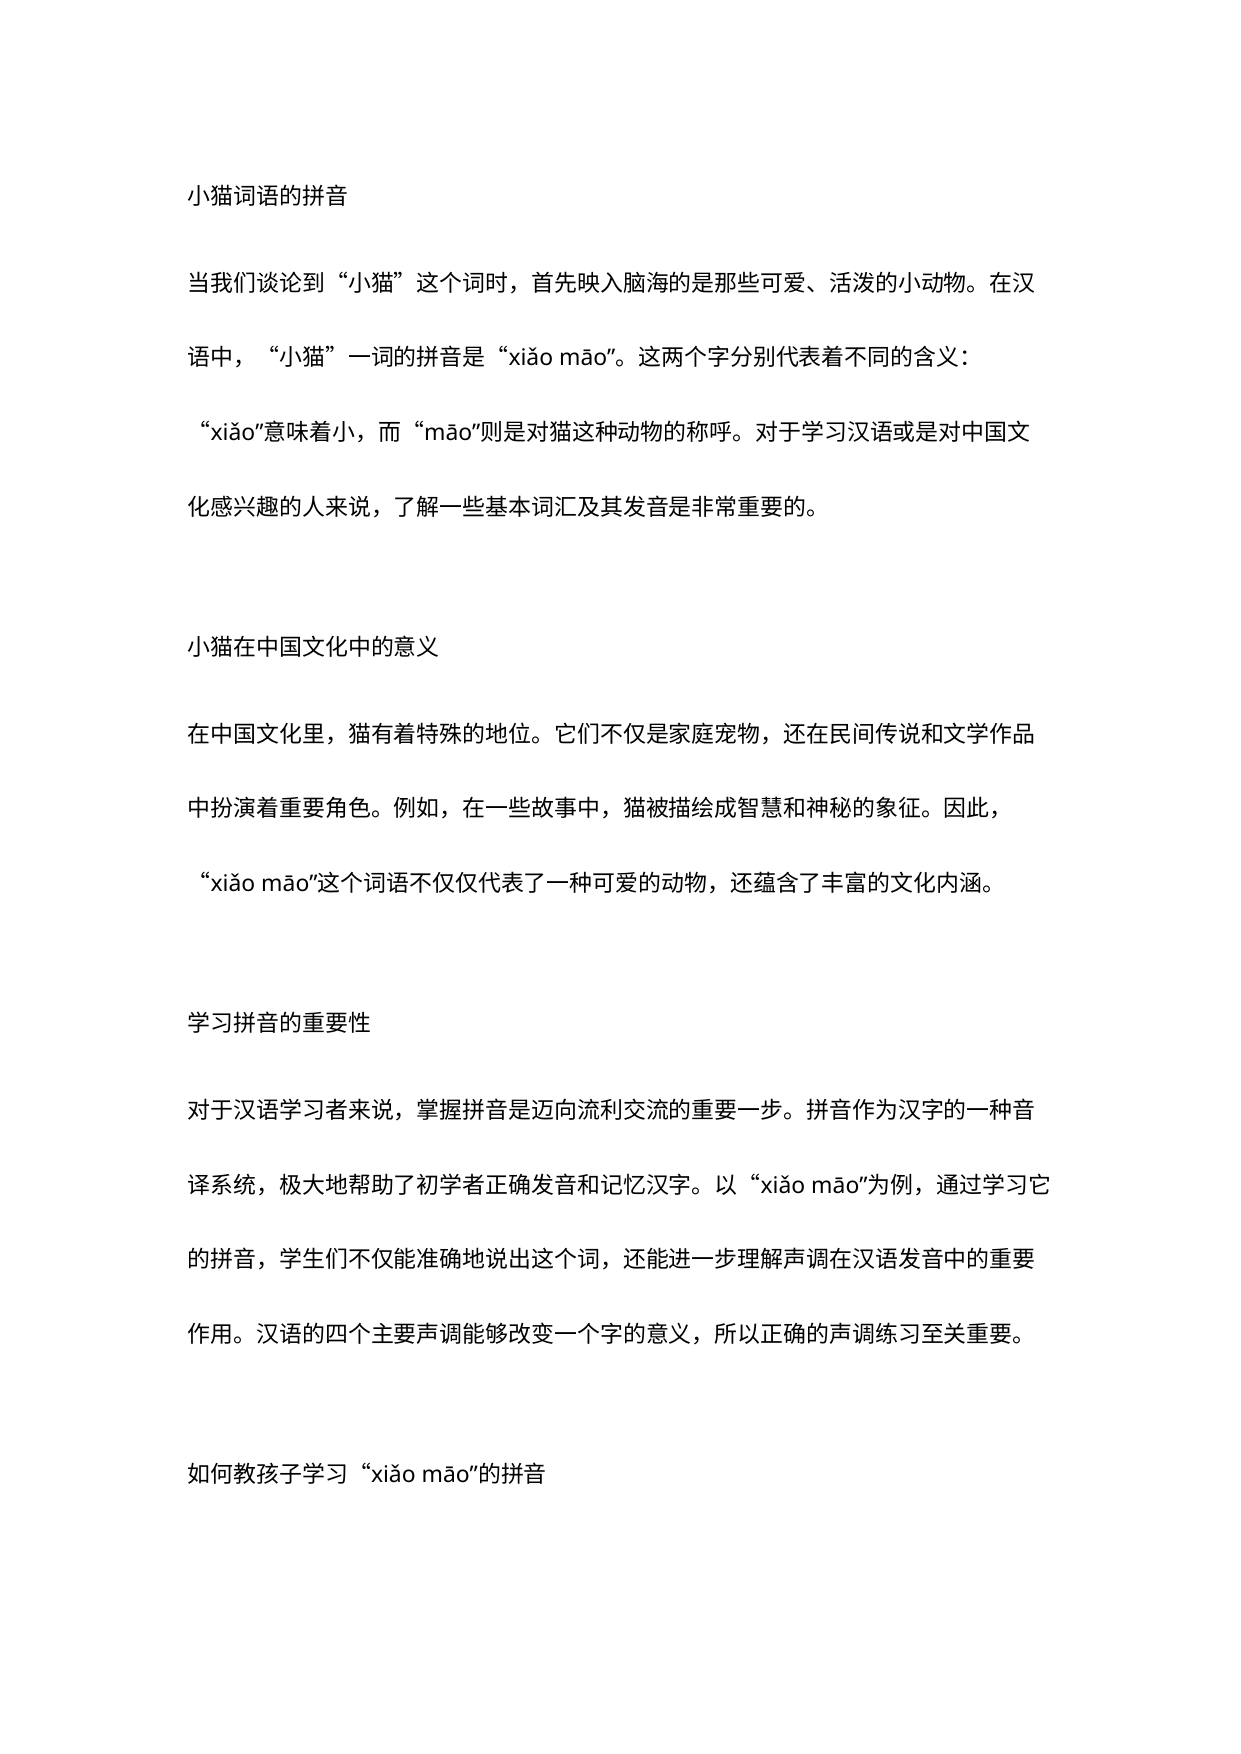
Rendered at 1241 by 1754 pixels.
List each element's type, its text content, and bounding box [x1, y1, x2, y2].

text 小猫在中国文化中的意义 [187, 613, 1053, 678]
text 学习拼音的重要性 [187, 989, 1053, 1054]
text 小猫词语的拼音 [187, 162, 1053, 227]
text 如何教孩子学习“xiǎo māo”的拼音 [187, 1441, 1053, 1506]
text 对于汉语学习者来说，掌握拼音是迈向流利交流的重要一步。拼音作为汉字的一种音译系统，极大地帮助了初学者正确发音和记忆汉字。以“xiǎo māo”为例，通过学习它的拼音，学生们不仅能准确地说出这个词，还能进一步理解声调在汉语发音中的重要作用。汉语的四个主要声调能够改变一个字的意义，所以正确的声调练习至关重要。 [187, 1076, 1053, 1365]
text 在中国文化里，猫有着特殊的地位。它们不仅是家庭宠物，还在民间传说和文学作品中扮演着重要角色。例如，在一些故事中，猫被描绘成智慧和神秘的象征。因此，“xiǎo māo”这个词语不仅仅代表了一种可爱的动物，还蕴含了丰富的文化内涵。 [187, 699, 1053, 914]
text 当我们谈论到“小猫”这个词时，首先映入脑海的是那些可爱、活泼的小动物。在汉语中，“小猫”一词的拼音是“xiǎo māo”。这两个字分别代表着不同的含义：“xiǎo”意味着小，而“māo”则是对猫这种动物的称呼。对于学习汉语或是对中国文化感兴趣的人来说，了解一些基本词汇及其发音是非常重要的。 [187, 248, 1053, 538]
